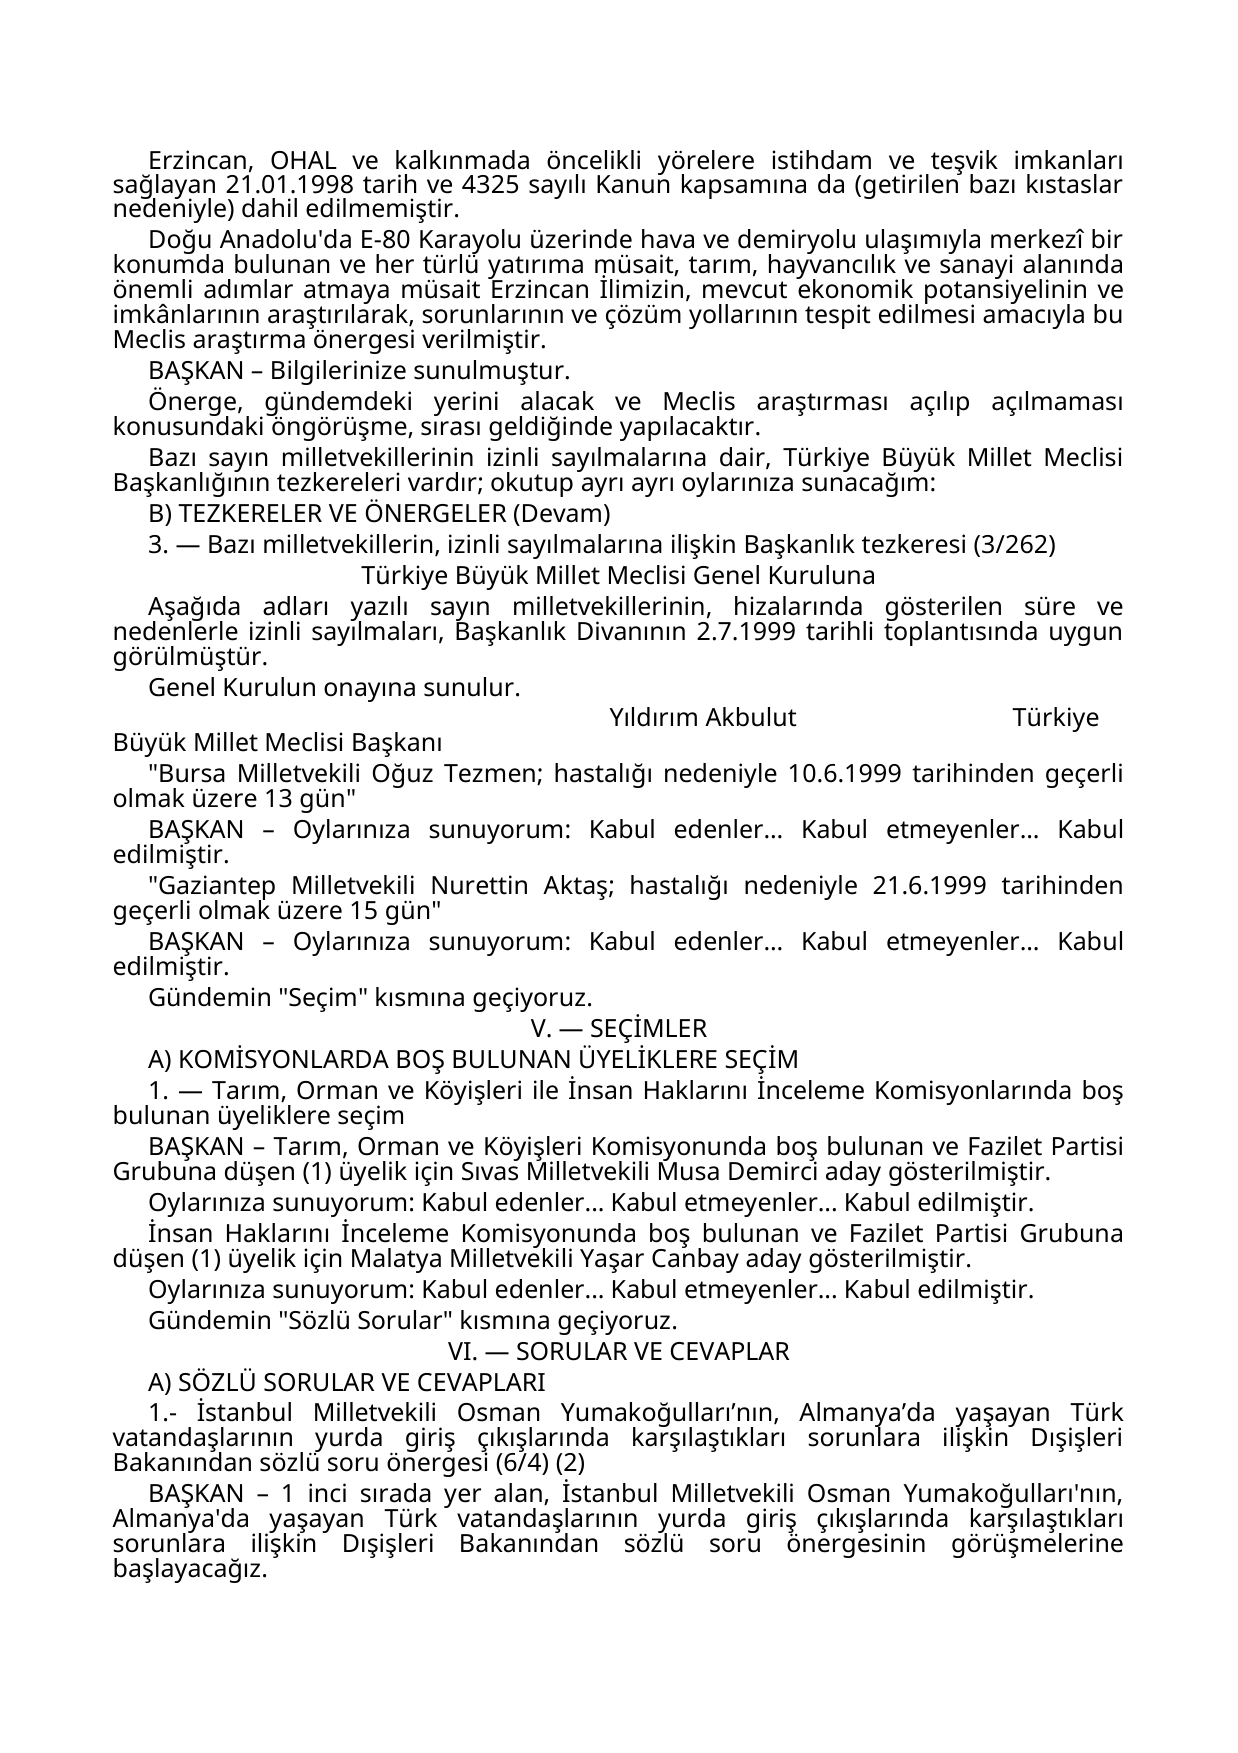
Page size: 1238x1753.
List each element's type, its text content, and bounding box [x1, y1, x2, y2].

text Oylarınıza sunuyorum: Kabul edenler... Kabul etmeyenler... Kabul edilmiştir. [112, 1278, 1125, 1303]
text Bazı sayın milletvekillerinin izinli sayılmalarına dair, Türkiye Büyük Millet Meclisi Başkanlığının tezkereleri vardır; okutup ayrı ayrı oylarınıza sunacağım: [112, 446, 1125, 496]
text Genel Kurulun onayına sunulur. [112, 676, 1125, 701]
text 3. — Bazı milletvekillerin, izinli sayılmalarına ilişkin Başkanlık tezkeresi (3/262) [112, 533, 1125, 558]
text Yıldırım Akbulut Türkiye Büyük Millet Meclisi Başkanı [112, 707, 1125, 757]
text BAŞKAN – Tarım, Orman ve Köyişleri Komisyonunda boş bulunan ve Fazilet Partisi Grubuna düşen (1) üyelik için Sıvas Milletvekili Musa Demirci aday gösterilmiştir. [112, 1135, 1125, 1185]
text Gündemin "Sözlü Sorular" kısmına geçiyoruz. [112, 1309, 1125, 1334]
text VI. — SORULAR VE CEVAPLAR [112, 1340, 1125, 1365]
text İnsan Haklarını İnceleme Komisyonunda boş bulunan ve Fazilet Partisi Grubuna düşen (1) üyelik için Malatya Milletvekili Yaşar Canbay aday gösterilmiştir. [112, 1222, 1125, 1272]
text BAŞKAN – Oylarınıza sunuyorum: Kabul edenler... Kabul etmeyenler... Kabul edilmiştir. [112, 931, 1125, 981]
text BAŞKAN – Bilgilerinize sunulmuştur. [112, 359, 1125, 384]
text "Bursa Milletvekili Oğuz Tezmen; hastalığı nedeniyle 10.6.1999 tarihinden geçerli olmak üzere 13 gün" [112, 763, 1125, 813]
text Önerge, gündemdeki yerini alacak ve Meclis araştırması açılıp açılmaması konusundaki öngörüşme, sırası geldiğinde yapılacaktır. [112, 390, 1125, 440]
text Türkiye Büyük Millet Meclisi Genel Kuruluna [112, 564, 1125, 589]
text 1. — Tarım, Orman ve Köyişleri ile İnsan Haklarını İnceleme Komisyonlarında boş bulunan üyeliklere seçim [112, 1079, 1125, 1129]
text Aşağıda adları yazılı sayın milletvekillerinin, hizalarında gösterilen süre ve nedenlerle izinli sayılmaları, Başkanlık Divanının 2.7.1999 tarihli toplantısında uygun görülmüştür. [112, 595, 1125, 670]
text BAŞKAN – Oylarınıza sunuyorum: Kabul edenler... Kabul etmeyenler... Kabul edilmiştir. [112, 819, 1125, 869]
text A) KOMİSYONLARDA BOŞ BULUNAN ÜYELİKLERE SEÇİM [112, 1048, 1125, 1073]
text A) SÖZLÜ SORULAR VE CEVAPLARI [112, 1371, 1125, 1396]
text V. — SEÇİMLER [112, 1017, 1125, 1042]
text B) TEZKERELER VE ÖNERGELER (Devam) [112, 502, 1125, 527]
text BAŞKAN – 1 inci sırada yer alan, İstanbul Milletvekili Osman Yumakoğulları'nın, Almanya'da yaşayan Türk vatandaşlarının yurda giriş çıkışlarında karşılaştıkları sorunlara ilişkin Dışişleri Bakanından sözlü soru önergesinin görüşmelerine başlayacağız. [112, 1483, 1125, 1583]
text "Gaziantep Milletvekili Nurettin Aktaş; hastalığı nedeniyle 21.6.1999 tarihinden geçerli olmak üzere 15 gün" [112, 875, 1125, 925]
text Gündemin "Seçim" kısmına geçiyoruz. [112, 987, 1125, 1012]
text Doğu Anadolu'da E-80 Karayolu üzerinde hava ve demiryolu ulaşımıyla merkezî bir konumda bulunan ve her türlü yatırıma müsait, tarım, hayvancılık ve sanayi alanında önemli adımlar atmaya müsait Erzincan İlimizin, mevcut ekonomik potansiyelinin ve imkânlarının araştırılarak, sorunlarının ve çözüm yollarının tespit edilmesi amacıyla bu Meclis araştırma önergesi verilmiştir. [112, 228, 1125, 353]
text Erzincan, OHAL ve kalkınmada öncelikli yörelere istihdam ve teşvik imkanları sağlayan 21.01.1998 tarih ve 4325 sayılı Kanun kapsamına da (getirilen bazı kıstaslar nedeniyle) dahil edilmemiştir. [112, 150, 1125, 222]
text Oylarınıza sunuyorum: Kabul edenler... Kabul etmeyenler... Kabul edilmiştir. [112, 1191, 1125, 1216]
text 1.- İstanbul Milletvekili Osman Yumakoğulları’nın, Almanya’da yaşayan Türk vatandaşlarının yurda giriş çıkışlarında karşılaştıkları sorunlara ilişkin Dışişleri Bakanından sözlü soru önergesi (6/4) (2) [112, 1402, 1125, 1477]
